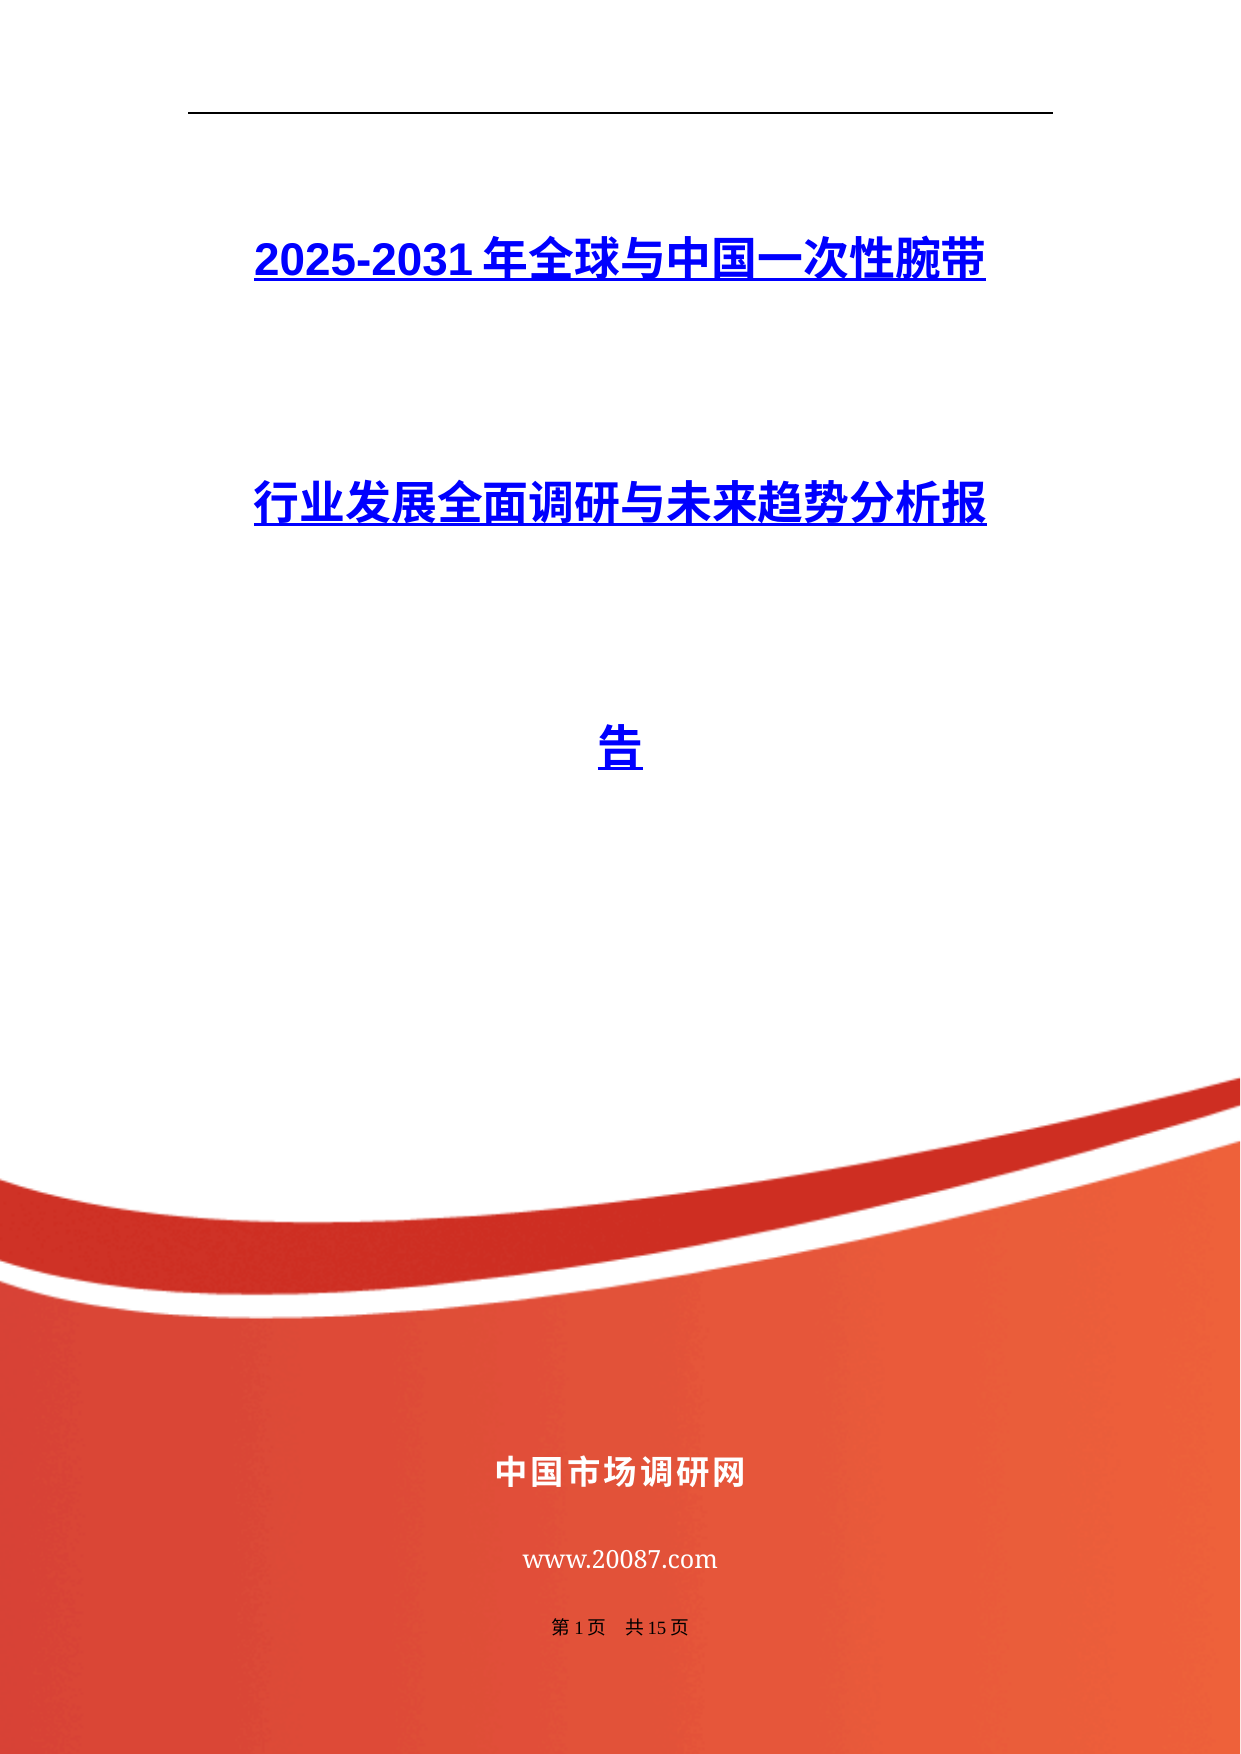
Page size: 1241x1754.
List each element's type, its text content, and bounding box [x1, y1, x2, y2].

subtitle 中国市场调研网 [187, 1437, 1053, 1502]
table_header 2025-2031年全球与中国一次性腕带行业发展全面调研与未来趋势分析报告 [188, 207, 1053, 871]
text www.20087.com [187, 1526, 1053, 1591]
picture [0, 1006, 1241, 1754]
